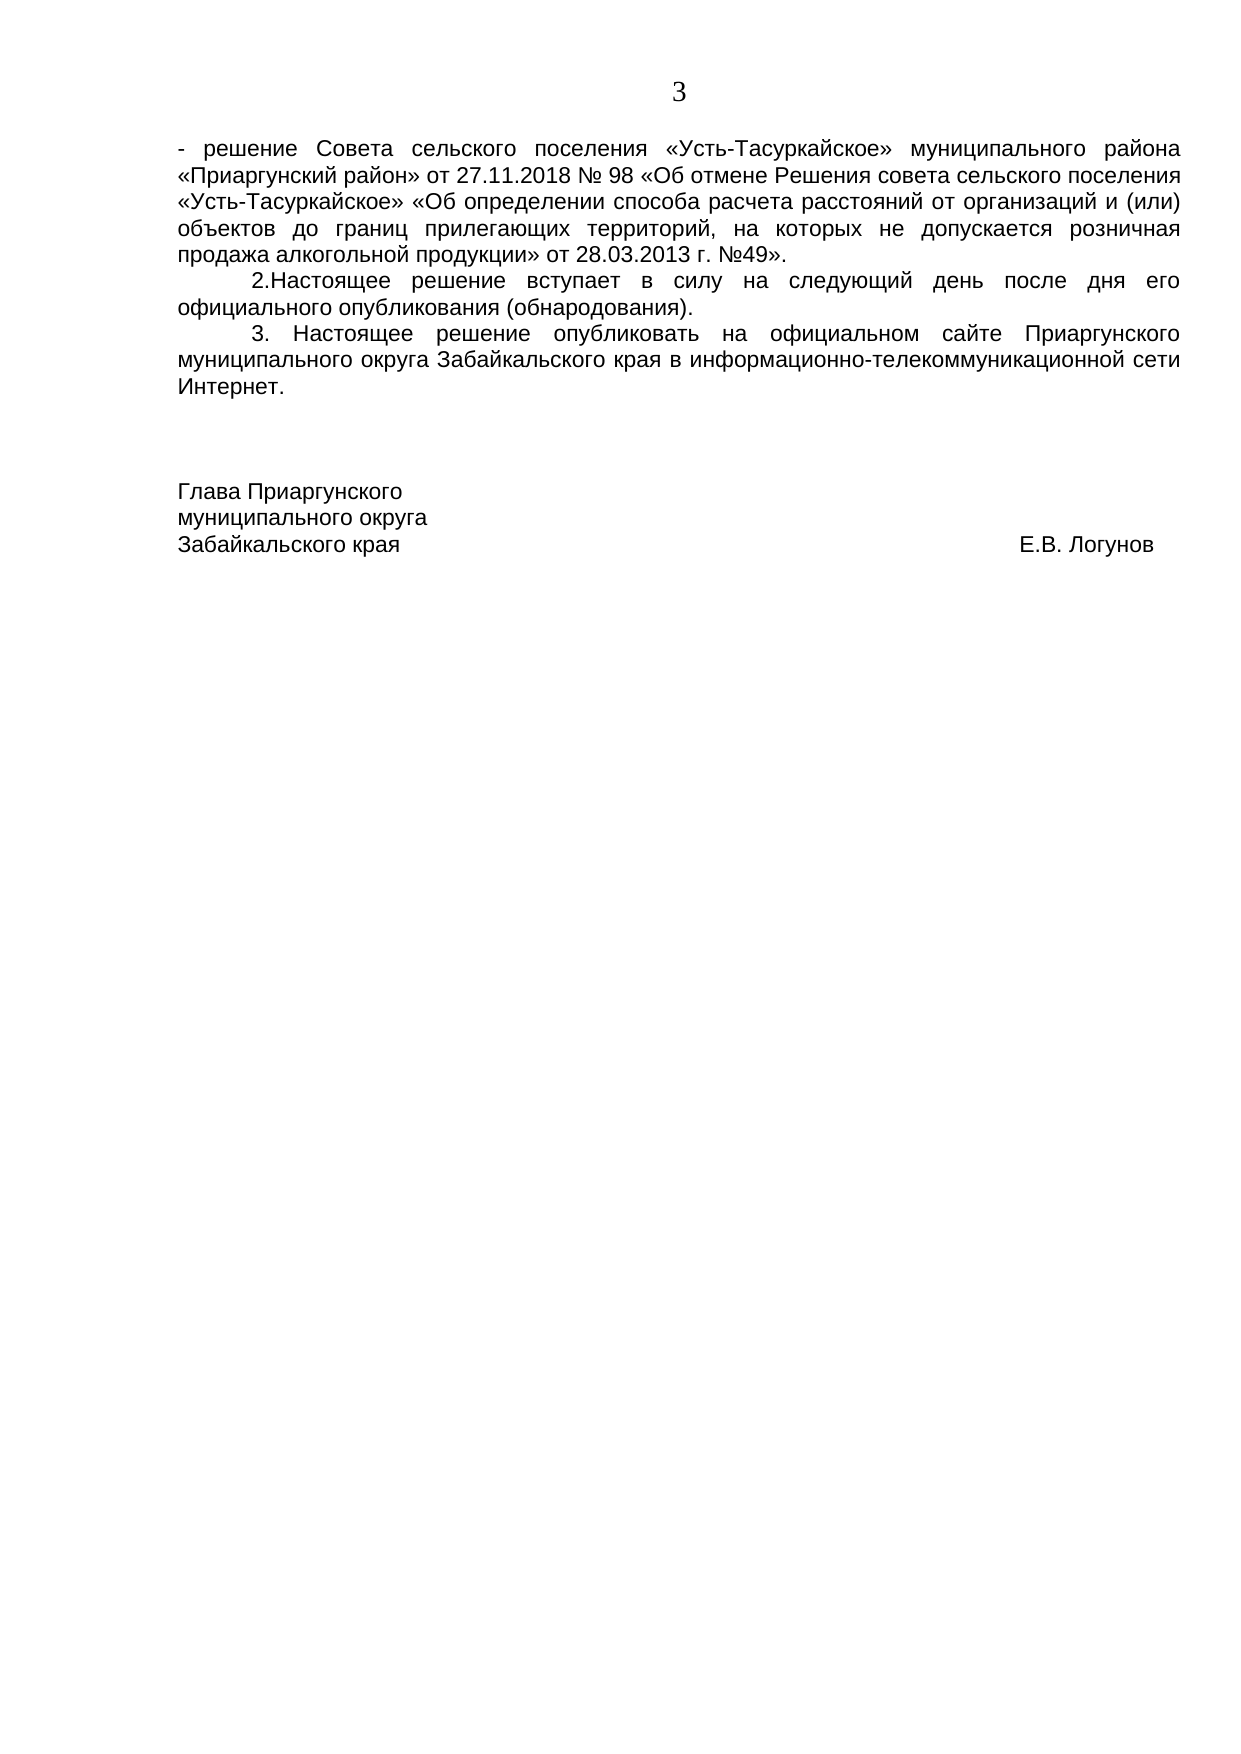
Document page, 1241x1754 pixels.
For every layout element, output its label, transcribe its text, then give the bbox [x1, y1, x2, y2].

text Забайкальского края Е.В. Логунов [177, 531, 1181, 557]
text муниципального округа [177, 504, 1181, 531]
text 2.Настоящее решение вступает в силу на следующий день после дня его официального опубликования (обнародования). [177, 267, 1181, 320]
text Глава Приаргунского [177, 478, 1181, 504]
text 3. Настоящее решение опубликовать на официальном сайте Приаргунского муниципального округа Забайкальского края в информационно-телекоммуникационной сети Интернет. [177, 320, 1181, 399]
text - решение Совета сельского поселения «Усть-Тасуркайское» муниципального района «Приаргунский район» от 27.11.2018 № 98 «Об отмене Решения совета сельского поселения «Усть-Тасуркайское» «Об определении способа расчета расстояний от организаций и (или) объектов до границ прилегающих территорий, на которых не допускается розничная продажа алкогольной продукции» от 28.03.2013 г. №49». [177, 135, 1181, 267]
